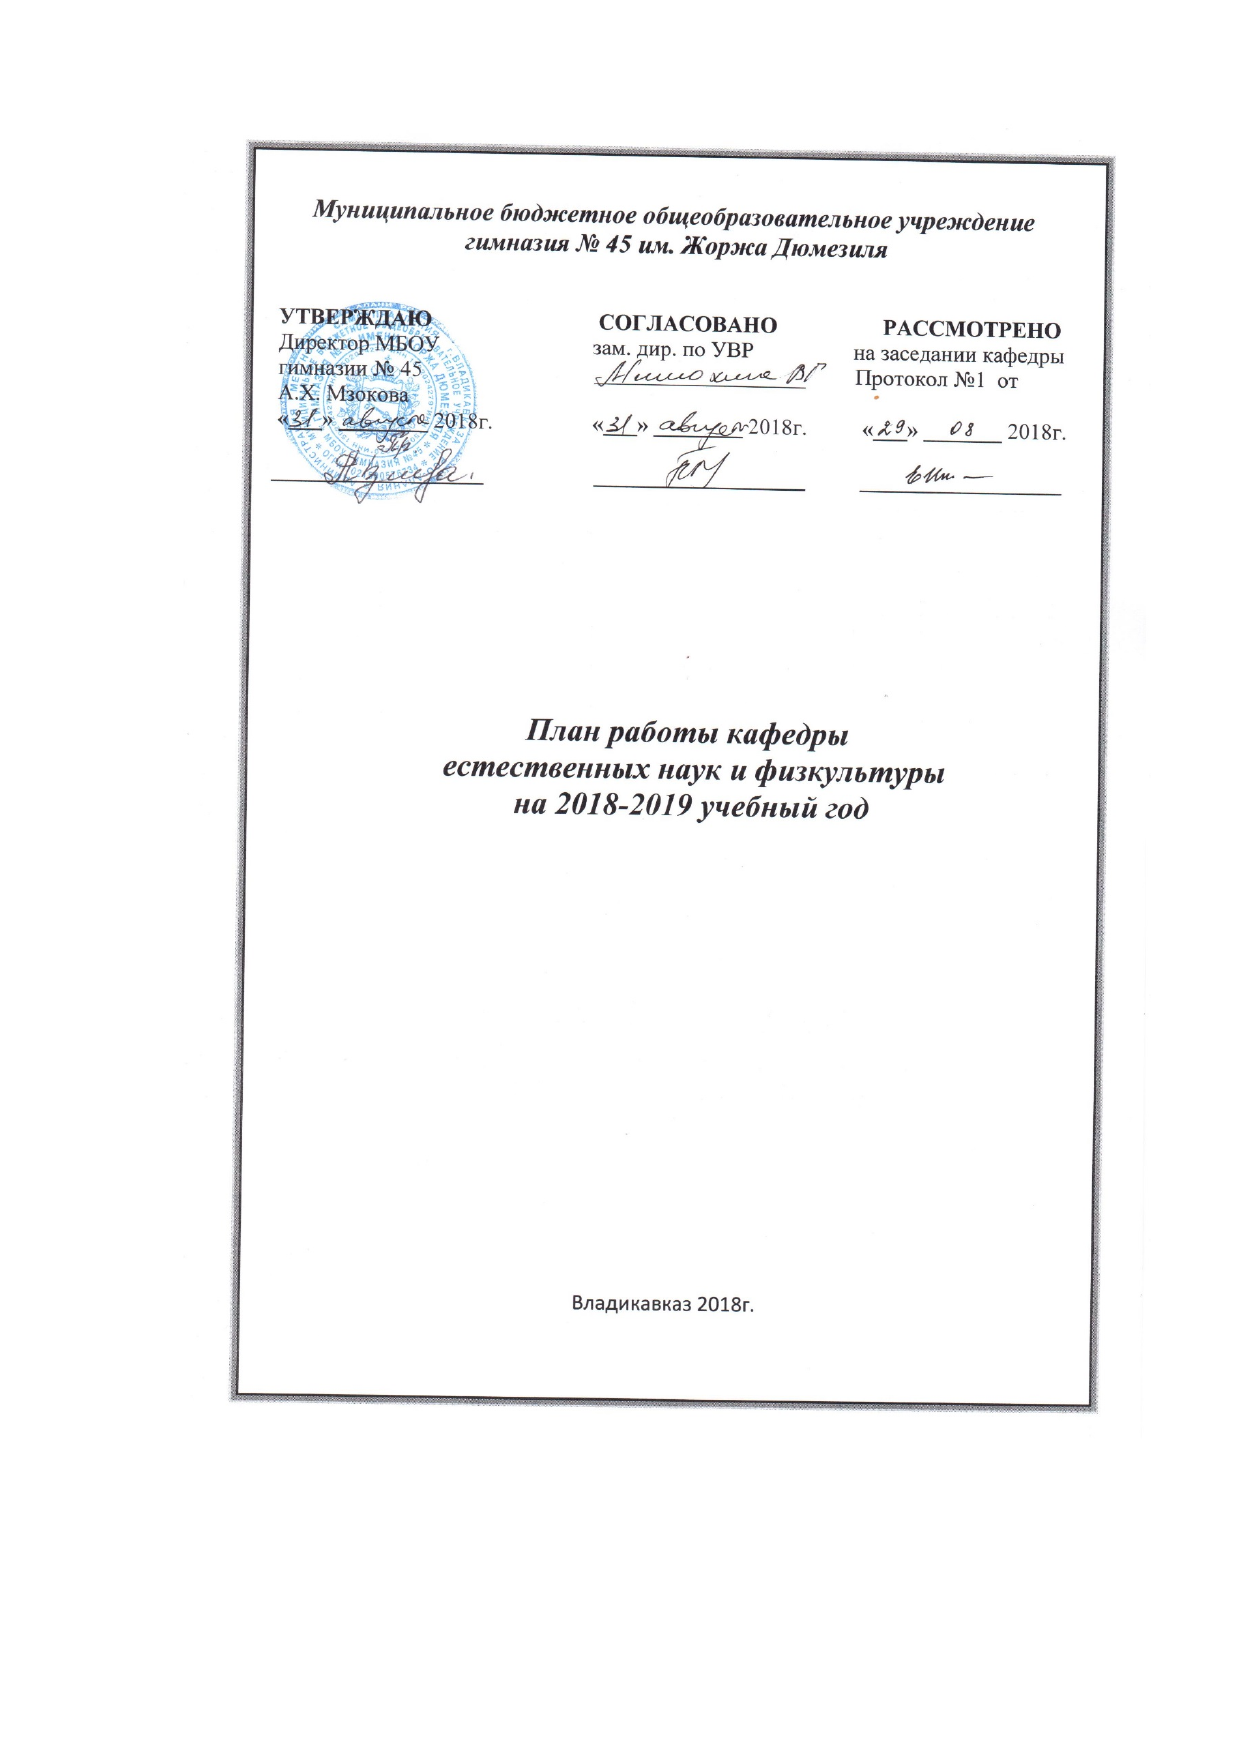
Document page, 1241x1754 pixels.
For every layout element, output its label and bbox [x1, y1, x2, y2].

picture [177, 253, 1152, 1593]
